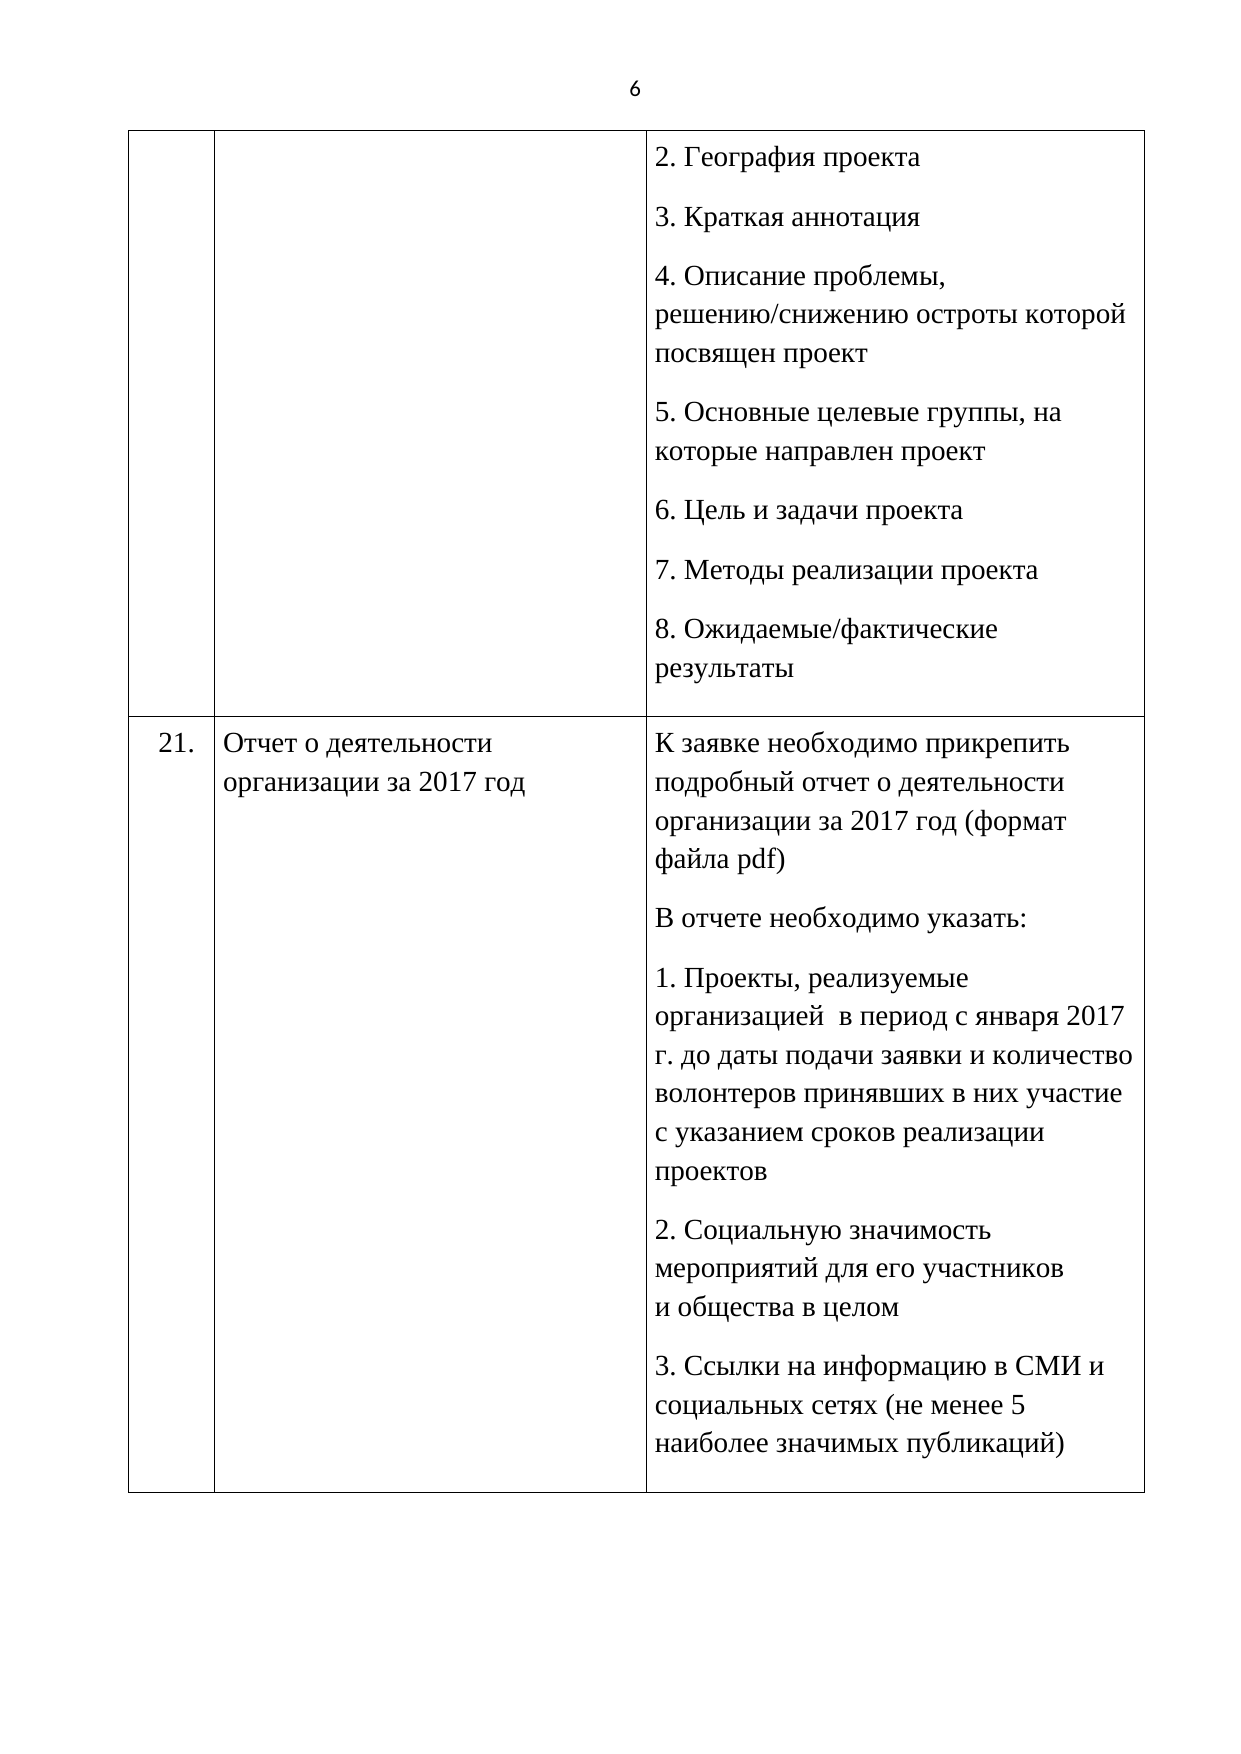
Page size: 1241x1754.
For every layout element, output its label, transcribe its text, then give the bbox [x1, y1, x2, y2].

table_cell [215, 131, 646, 716]
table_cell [647, 131, 1144, 716]
table_cell [129, 717, 214, 1492]
table_cell Отчет о деятельности организации за 2017 год [215, 717, 646, 1492]
table_cell [129, 131, 214, 716]
table_cell К заявке необходимо прикрепить подробный отчет о деятельности организации за 2017 год (формат файла pdf) В отчете необходимо указать: 1. Проекты, реализуемые организацией в период с января 2017 г. до даты подачи заявки и количество волонтеров принявших в них участие с указанием сроков реализации проектов 2. Социальную значимость мероприятий для его участников и общества в целом 3. Ссылки на информацию в СМИ и социальных сетях (не менее 5 наиболее значимых публикаций) [647, 717, 1144, 1492]
